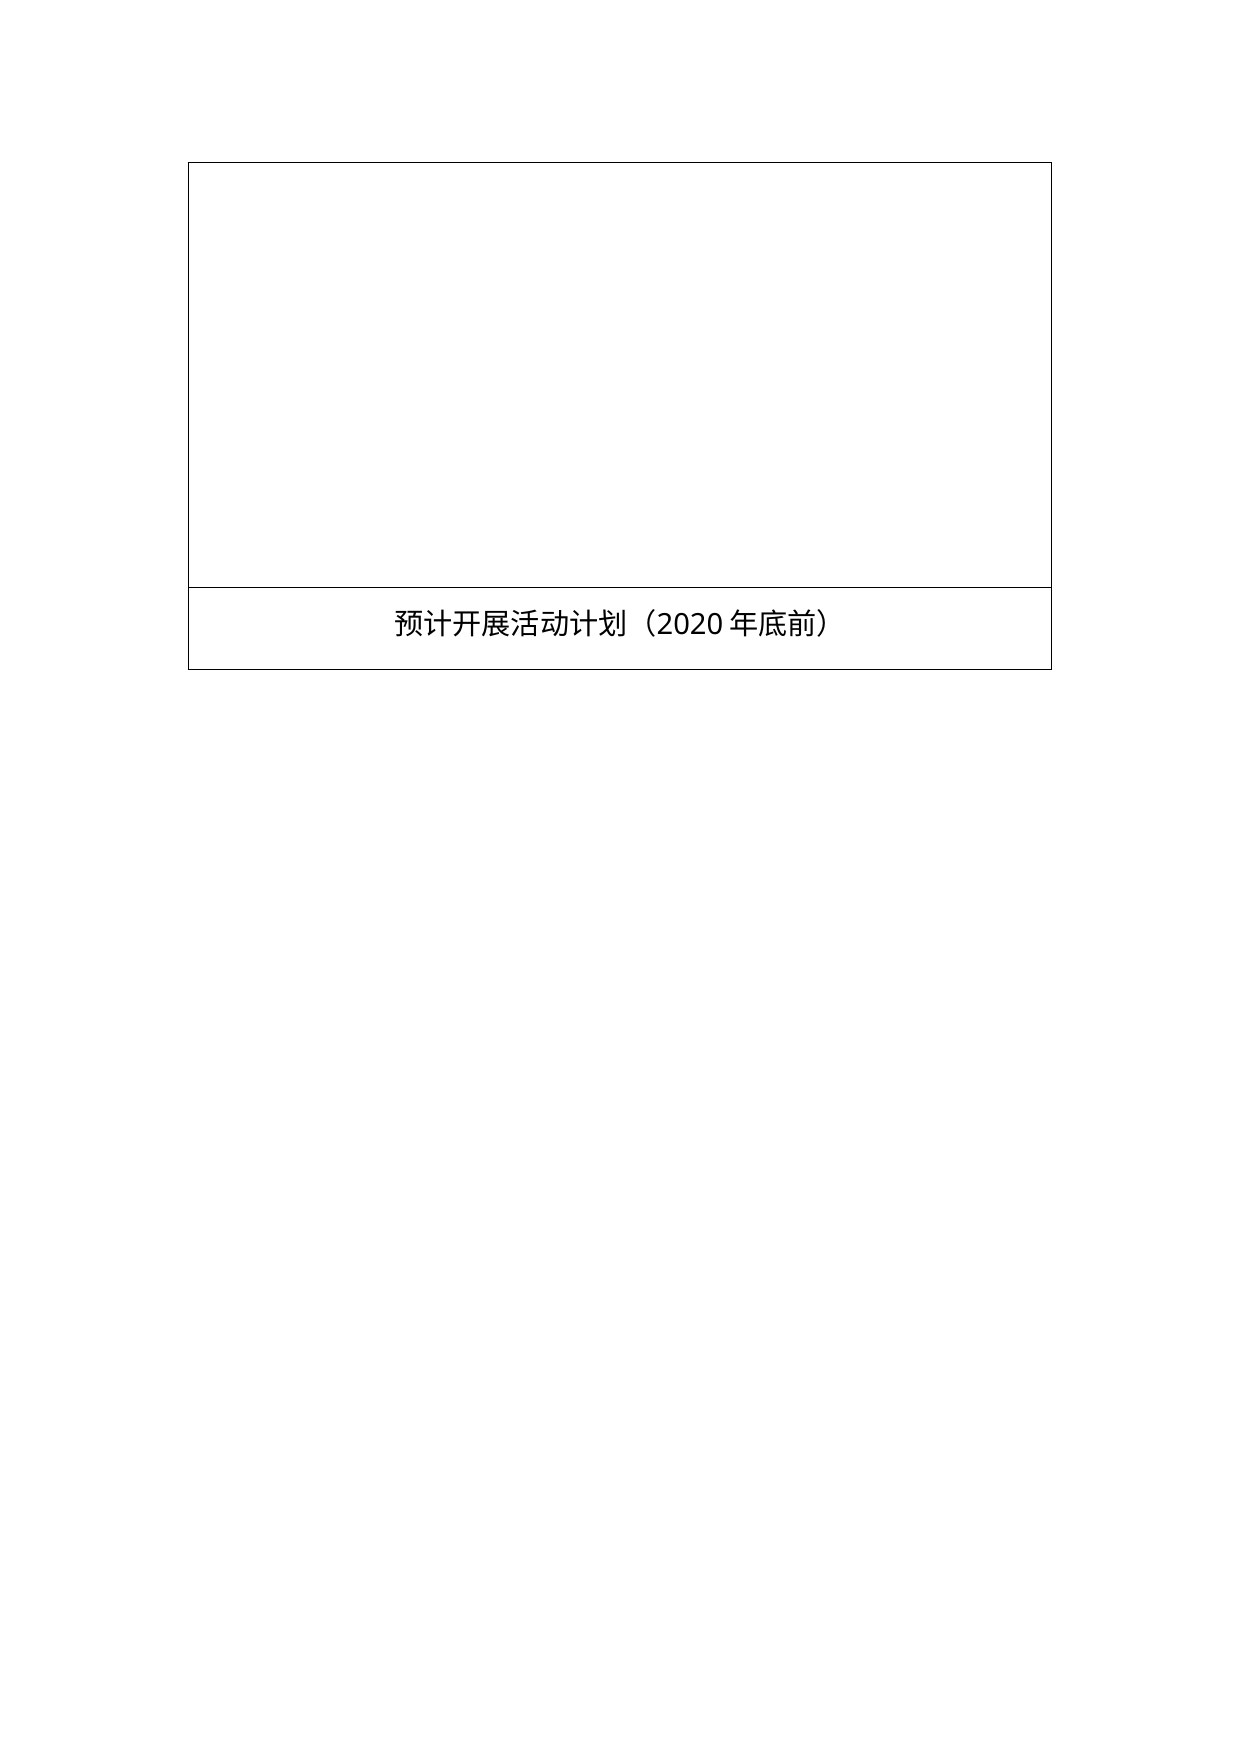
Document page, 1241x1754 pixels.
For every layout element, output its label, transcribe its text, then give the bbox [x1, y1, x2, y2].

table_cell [189, 163, 1051, 587]
table_cell 预计开展活动计划（2020年底前） [189, 588, 1051, 669]
